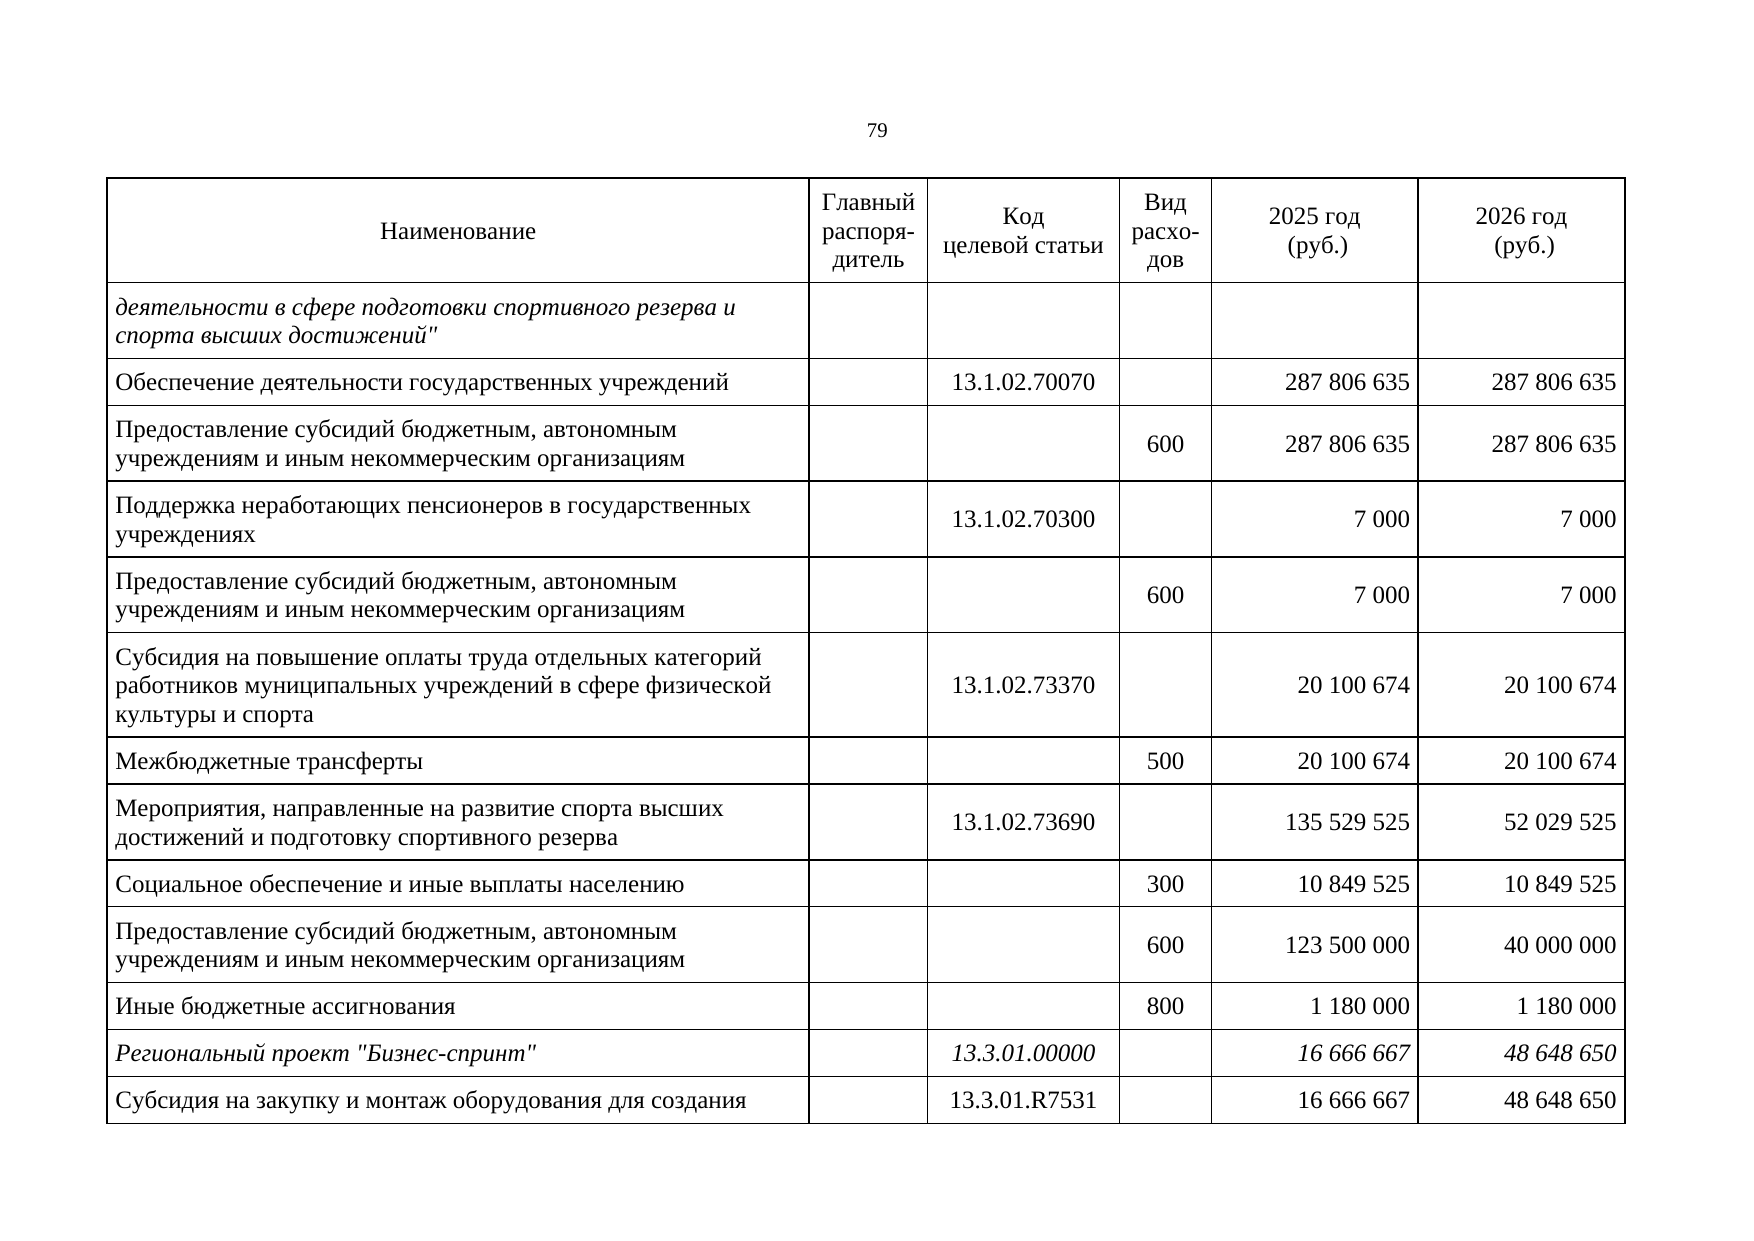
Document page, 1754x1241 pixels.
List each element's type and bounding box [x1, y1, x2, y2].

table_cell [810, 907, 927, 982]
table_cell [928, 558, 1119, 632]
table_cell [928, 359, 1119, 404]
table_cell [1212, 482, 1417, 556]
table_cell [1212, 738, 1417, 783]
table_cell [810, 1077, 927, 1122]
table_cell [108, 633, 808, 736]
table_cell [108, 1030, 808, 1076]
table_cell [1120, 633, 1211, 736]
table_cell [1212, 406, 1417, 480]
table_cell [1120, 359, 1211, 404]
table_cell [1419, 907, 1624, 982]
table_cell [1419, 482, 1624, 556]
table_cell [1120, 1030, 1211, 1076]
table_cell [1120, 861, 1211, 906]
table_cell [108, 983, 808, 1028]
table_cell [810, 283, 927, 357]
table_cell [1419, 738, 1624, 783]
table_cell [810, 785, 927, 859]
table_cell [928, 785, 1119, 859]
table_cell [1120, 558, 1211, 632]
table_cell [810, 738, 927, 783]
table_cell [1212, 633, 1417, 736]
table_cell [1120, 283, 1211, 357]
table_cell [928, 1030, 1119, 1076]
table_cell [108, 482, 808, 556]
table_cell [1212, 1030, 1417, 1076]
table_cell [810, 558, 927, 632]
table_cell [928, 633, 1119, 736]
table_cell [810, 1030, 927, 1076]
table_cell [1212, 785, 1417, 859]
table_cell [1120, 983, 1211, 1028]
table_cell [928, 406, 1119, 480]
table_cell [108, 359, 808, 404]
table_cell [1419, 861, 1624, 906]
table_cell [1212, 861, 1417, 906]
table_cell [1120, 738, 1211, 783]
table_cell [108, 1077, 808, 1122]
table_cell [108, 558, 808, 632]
table_header [108, 179, 808, 282]
table_header [1120, 179, 1211, 282]
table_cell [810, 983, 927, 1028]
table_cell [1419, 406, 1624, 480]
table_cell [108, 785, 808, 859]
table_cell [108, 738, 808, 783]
table_header [1419, 179, 1624, 282]
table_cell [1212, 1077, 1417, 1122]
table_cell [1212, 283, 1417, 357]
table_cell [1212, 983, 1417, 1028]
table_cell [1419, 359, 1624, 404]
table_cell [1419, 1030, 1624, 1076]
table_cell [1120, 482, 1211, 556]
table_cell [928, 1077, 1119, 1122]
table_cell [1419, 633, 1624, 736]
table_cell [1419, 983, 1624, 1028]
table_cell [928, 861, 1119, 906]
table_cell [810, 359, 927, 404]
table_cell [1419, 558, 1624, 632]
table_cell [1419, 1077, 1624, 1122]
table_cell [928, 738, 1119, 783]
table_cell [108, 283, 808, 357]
table_header [1212, 179, 1417, 282]
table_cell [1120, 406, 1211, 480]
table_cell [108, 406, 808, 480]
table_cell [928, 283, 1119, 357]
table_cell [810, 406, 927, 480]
table_header [928, 179, 1119, 282]
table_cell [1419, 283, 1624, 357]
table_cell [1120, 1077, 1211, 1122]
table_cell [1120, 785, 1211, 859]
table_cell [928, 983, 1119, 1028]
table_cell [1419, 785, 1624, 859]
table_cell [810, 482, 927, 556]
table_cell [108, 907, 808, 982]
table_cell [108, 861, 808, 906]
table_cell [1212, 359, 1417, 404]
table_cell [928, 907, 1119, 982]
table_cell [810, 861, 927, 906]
table_header [810, 179, 927, 282]
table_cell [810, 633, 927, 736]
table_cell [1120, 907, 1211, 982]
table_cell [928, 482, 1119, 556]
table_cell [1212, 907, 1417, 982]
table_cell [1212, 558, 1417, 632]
